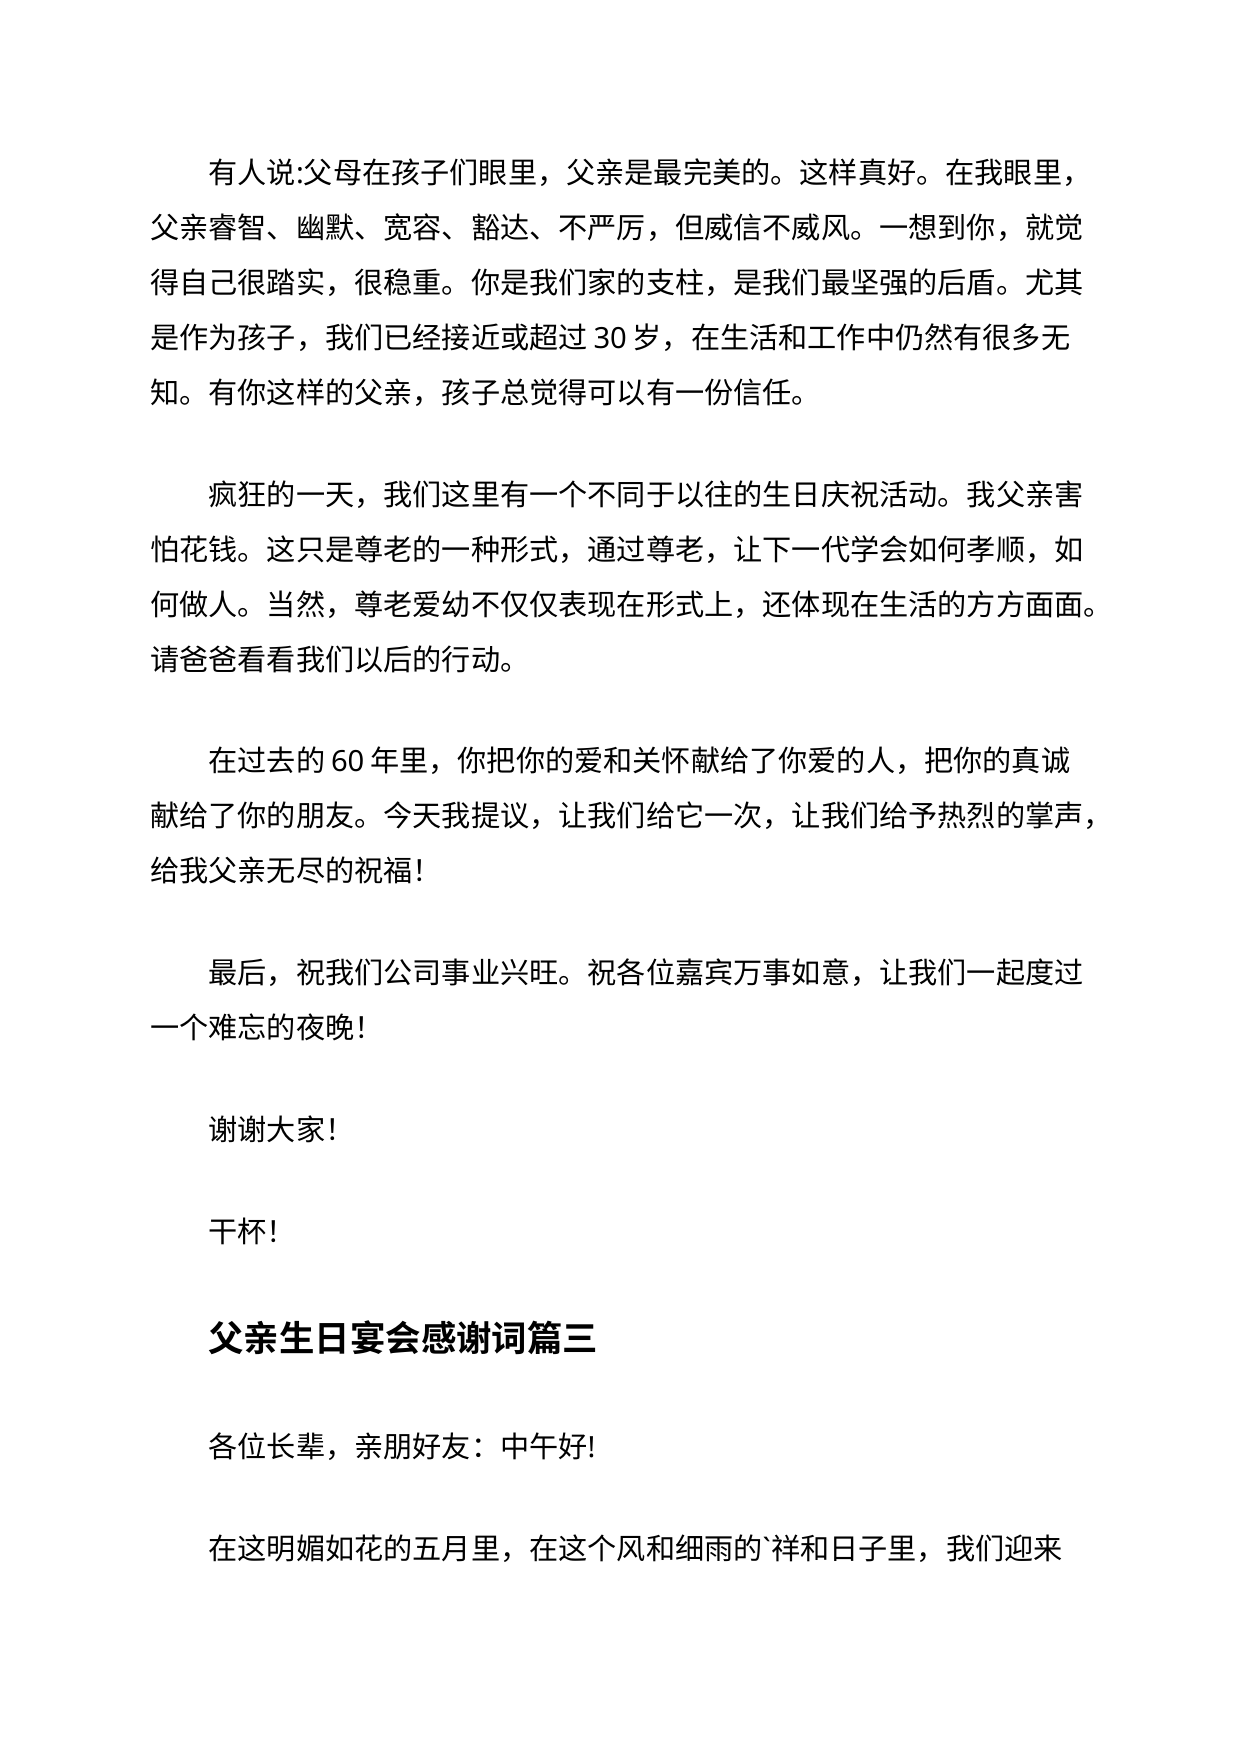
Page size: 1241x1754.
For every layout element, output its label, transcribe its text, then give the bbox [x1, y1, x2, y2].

text 在过去的60年里，你把你的爱和关怀献给了你爱的人，把你的真诚献给了你的朋友。今天我提议，让我们给它一次，让我们给予热烈的掌声，给我父亲无尽的祝福！ [150, 738, 1090, 890]
text 最后，祝我们公司事业兴旺。祝各位嘉宾万事如意，让我们一起度过一个难忘的夜晚！ [150, 950, 1090, 1047]
text 各位长辈，亲朋好友：中午好! [150, 1423, 1090, 1466]
text 疯狂的一天，我们这里有一个不同于以往的生日庆祝活动。我父亲害怕花钱。这只是尊老的一种形式，通过尊老，让下一代学会如何孝顺，如何做人。当然，尊老爱幼不仅仅表现在形式上，还体现在生活的方方面面。请爸爸看看我们以后的行动。 [150, 472, 1090, 678]
text 干杯！ [150, 1208, 1090, 1250]
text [150, 1525, 1090, 1568]
text 有人说:父母在孩子们眼里，父亲是最完美的。这样真好。在我眼里，父亲睿智、幽默、宽容、豁达、不严厉，但威信不威风。一想到你，就觉得自己很踏实，很稳重。你是我们家的支柱，是我们最坚强的后盾。尤其是作为孩子，我们已经接近或超过30岁，在生活和工作中仍然有很多无知。有你这样的父亲，孩子总觉得可以有一份信任。 [150, 150, 1090, 412]
text 父亲生日宴会感谢词篇三 [150, 1310, 1090, 1361]
text 谢谢大家！ [150, 1106, 1090, 1149]
